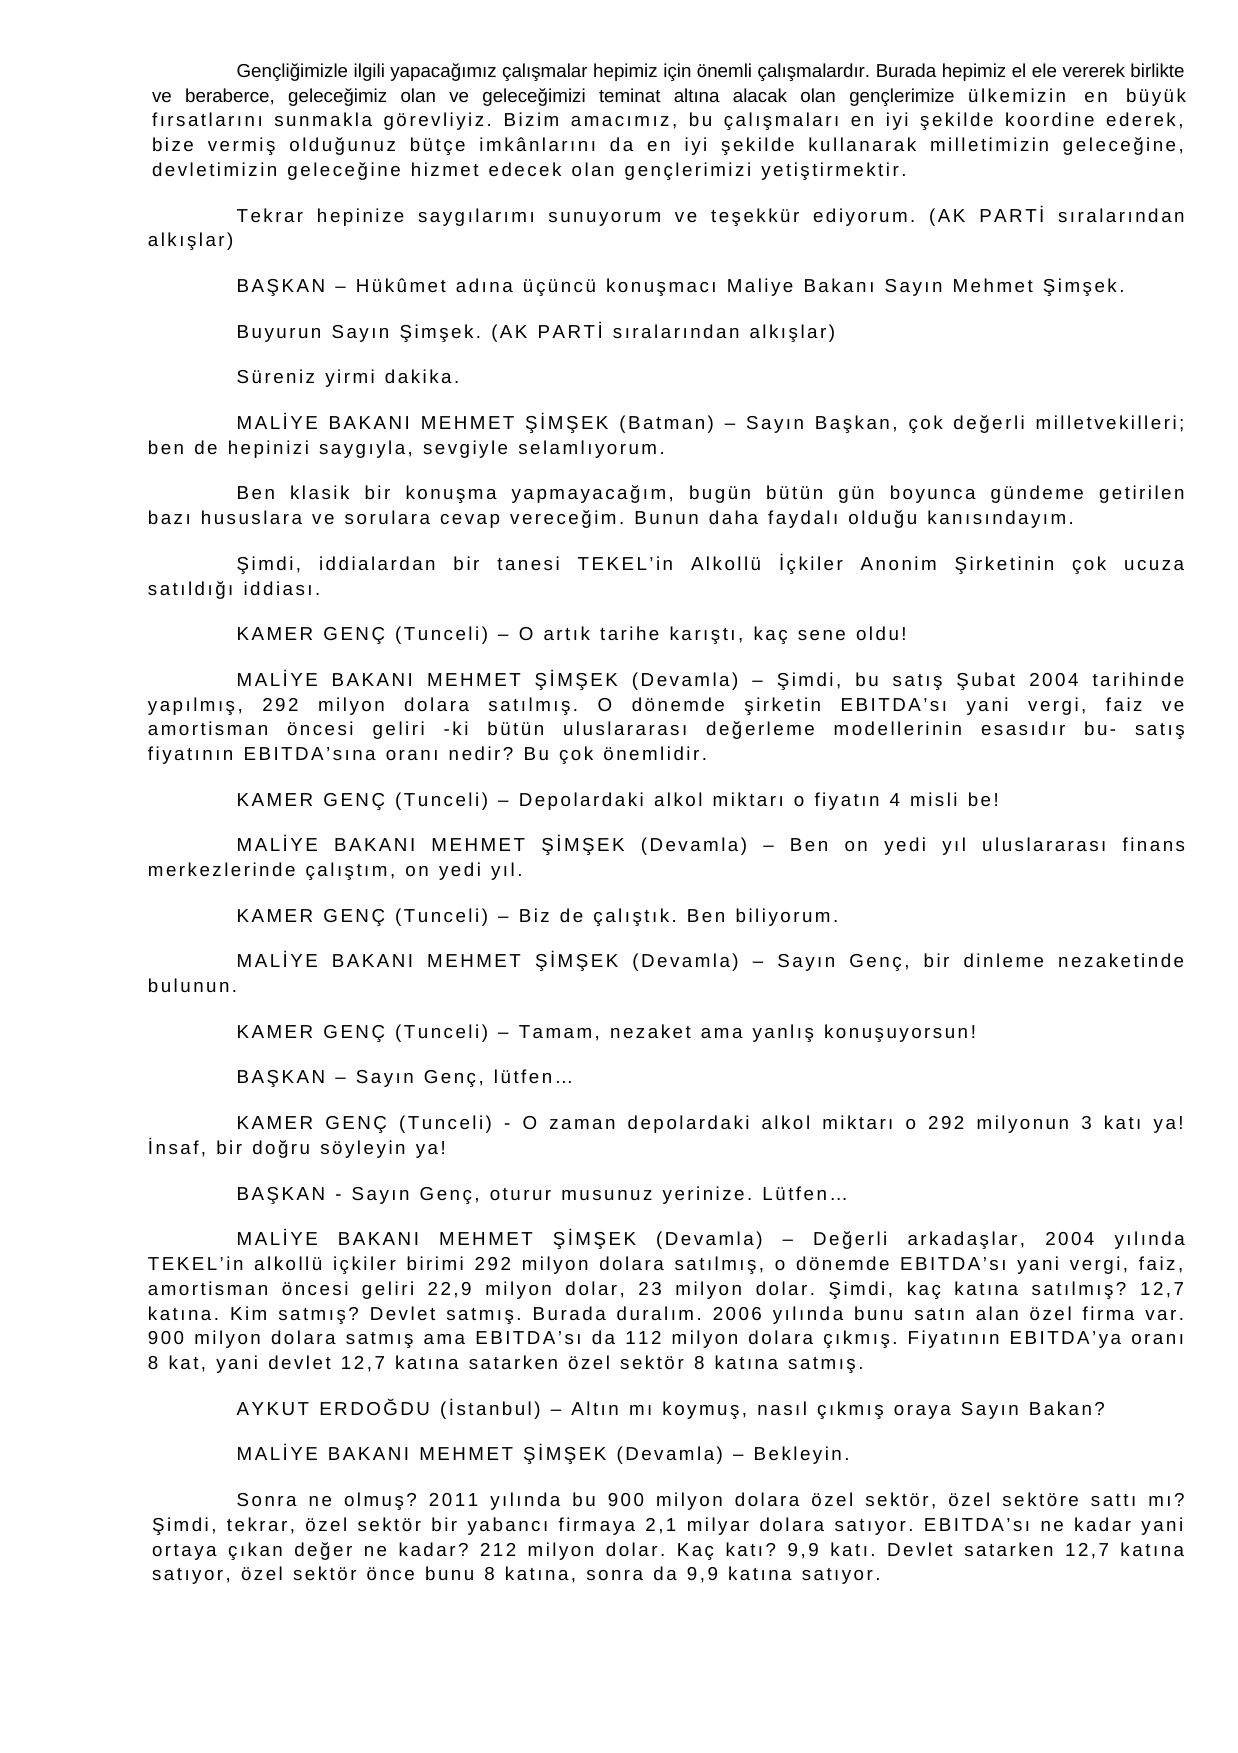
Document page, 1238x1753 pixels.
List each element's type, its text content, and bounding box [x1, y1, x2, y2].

text MALİYE BAKANI MEHMET ŞİMŞEK (Devamla) – Değerli arkadaşlar, 2004 yılında TEKEL’in alkollü içkiler birimi 292 milyon dolara satılmış, o dönemde EBITDA’sı yani vergi, faiz, amortisman öncesi geliri 22,9 milyon dolar, 23 milyon dolar. Şimdi, kaç katına satılmış? 12,7 katına. Kim satmış? Devlet satmış. Burada duralım. 2006 yılında bunu satın alan özel firma var. 900 milyon dolara satmış ama EBITDA’sı da 112 milyon dolara çıkmış. Fiyatının EBITDA’ya oranı 8 kat, yani devlet 12,7 katına satarken özel sektör 8 katına satmış. [148, 1228, 1186, 1373]
text KAMER GENÇ (Tunceli) – Tamam, nezaket ama yanlış konuşuyorsun! [148, 1021, 1186, 1042]
text MALİYE BAKANI MEHMET ŞİMŞEK (Devamla) – Ben on yedi yıl uluslararası finans merkezlerinde çalıştım, on yedi yıl. [148, 834, 1186, 881]
text MALİYE BAKANI MEHMET ŞİMŞEK (Devamla) – Bekleyin. [152, 1443, 1186, 1465]
text Buyurun Sayın Şimşek. (AK PARTİ sıralarından alkışlar) [148, 321, 1186, 342]
text AYKUT ERDOĞDU (İstanbul) – Altın mı koymuş, nasıl çıkmış oraya Sayın Bakan? [152, 1398, 1186, 1419]
text Süreniz yirmi dakika. [148, 366, 1186, 388]
text MALİYE BAKANI MEHMET ŞİMŞEK (Devamla) – Şimdi, bu satış Şubat 2004 tarihinde yapılmış, 292 milyon dolara satılmış. O dönemde şirketin EBITDA’sı yani vergi, faiz ve amortisman öncesi geliri -ki bütün uluslararası değerleme modellerinin esasıdır bu- satış fiyatının EBITDA’sına oranı nedir? Bu çok önemlidir. [148, 669, 1186, 764]
text MALİYE BAKANI MEHMET ŞİMŞEK (Batman) – Sayın Başkan, çok değerli milletvekilleri; ben de hepinizi saygıyla, sevgiyle selamlıyorum. [148, 412, 1186, 458]
text KAMER GENÇ (Tunceli) – O artık tarihe karıştı, kaç sene oldu! [148, 623, 1186, 644]
text BAŞKAN – Sayın Genç, lütfen… [148, 1066, 1186, 1088]
text Sonra ne olmuş? 2011 yılında bu 900 milyon dolara özel sektör, özel sektöre sattı mı? Şimdi, tekrar, özel sektör bir yabancı firmaya 2,1 milyar dolara satıyor. EBITDA’sı ne kadar yani ortaya çıkan değer ne kadar? 212 milyon dolar. Kaç katı? 9,9 katı. Devlet satarken 12,7 katına satıyor, özel sektör önce bunu 8 katına, sonra da 9,9 katına satıyor. [152, 1489, 1186, 1585]
text KAMER GENÇ (Tunceli) - O zaman depolardaki alkol miktarı o 292 milyonun 3 katı ya! İnsaf, bir doğru söyleyin ya! [148, 1112, 1186, 1158]
text KAMER GENÇ (Tunceli) – Depolardaki alkol miktarı o fiyatın 4 misli be! [148, 789, 1186, 810]
text MALİYE BAKANI MEHMET ŞİMŞEK (Devamla) – Sayın Genç, bir dinleme nezaketinde bulunun. [148, 950, 1186, 997]
text Gençliğimizle ilgili yapacağımız çalışmalar hepimiz için önemli çalışmalardır. Burada hepimiz el ele vererek birlikte ve beraberce, geleceğimiz olan ve geleceğimizi teminat altına alacak olan gençlerimize ülkemizin en büyük fırsatlarını sunmakla görevliyiz. Bizim amacımız, bu çalışmaları en iyi şekilde koordine ederek, bize vermiş olduğunuz bütçe imkânlarını da en iyi şekilde kullanarak milletimizin geleceğine, devletimizin geleceğine hizmet edecek olan gençlerimizi yetiştirmektir. [152, 60, 1186, 180]
text Şimdi, iddialardan bir tanesi TEKEL’in Alkollü İçkiler Anonim Şirketinin çok ucuza satıldığı iddiası. [148, 553, 1186, 599]
text KAMER GENÇ (Tunceli) – Biz de çalıştık. Ben biliyorum. [148, 905, 1186, 926]
text Tekrar hepinize saygılarımı sunuyorum ve teşekkür ediyorum. (AK PARTİ sıralarından alkışlar) [148, 204, 1186, 251]
text Ben klasik bir konuşma yapmayacağım, bugün bütün gün boyunca gündeme getirilen bazı hususlara ve sorulara cevap vereceğim. Bunun daha faydalı olduğu kanısındayım. [148, 482, 1186, 528]
text BAŞKAN - Sayın Genç, oturur musunuz yerinize. Lütfen… [148, 1182, 1186, 1204]
text BAŞKAN – Hükûmet adına üçüncü konuşmacı Maliye Bakanı Sayın Mehmet Şimşek. [148, 275, 1186, 296]
